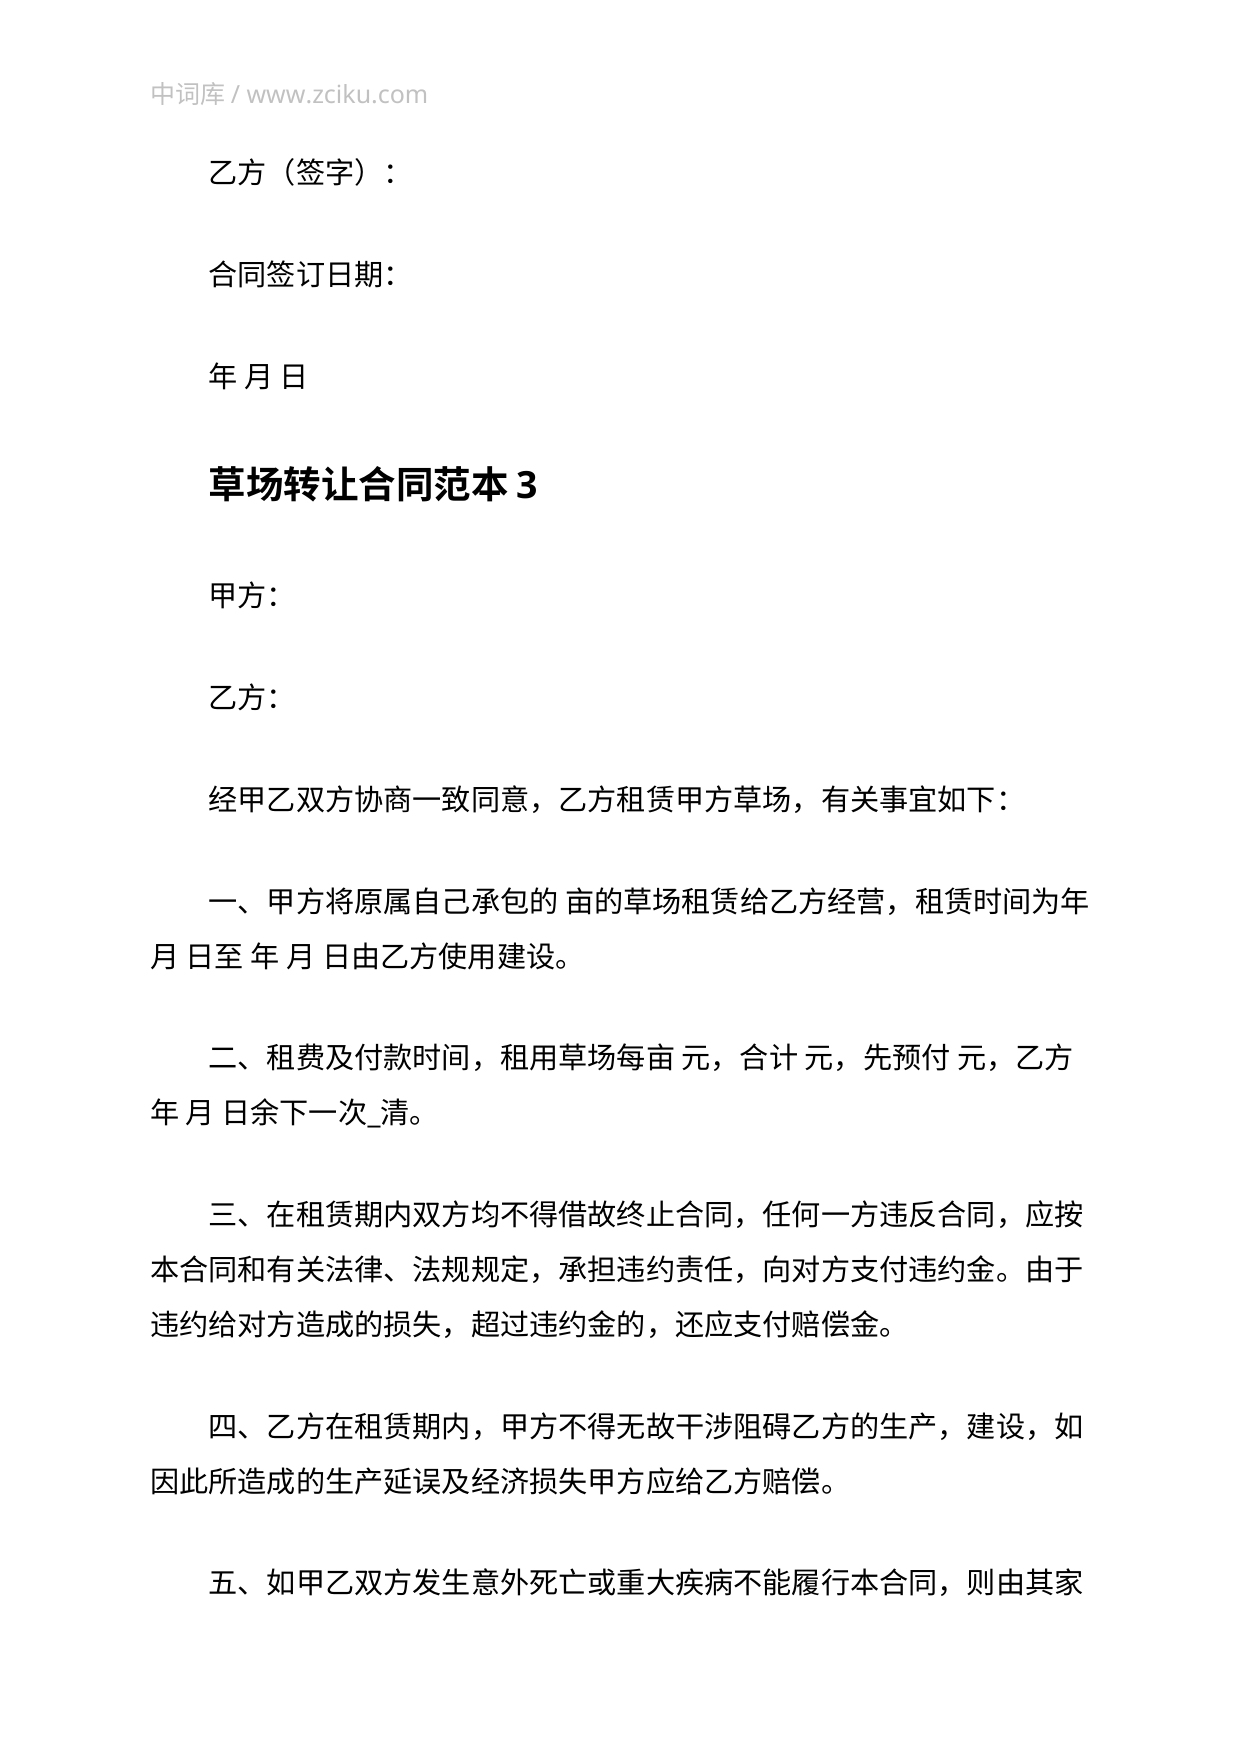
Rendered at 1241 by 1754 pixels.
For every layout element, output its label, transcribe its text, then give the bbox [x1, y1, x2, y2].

text 三、在租赁期内双方均不得借故终止合同，任何一方违反合同，应按本合同和有关法律、法规规定，承担违约责任，向对方支付违约金。由于违约给对方造成的损失，超过违约金的，还应支付赔偿金。 [150, 1192, 1090, 1344]
text 四、乙方在租赁期内，甲方不得无故干涉阻碍乙方的生产，建设，如因此所造成的生产延误及经济损失甲方应给乙方赔偿。 [150, 1403, 1090, 1501]
text 经甲乙双方协商一致同意，乙方租赁甲方草场，有关事宜如下： [150, 776, 1090, 819]
text 甲方： [150, 573, 1090, 615]
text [150, 1560, 1090, 1602]
text 一、甲方将原属自己承包的 亩的草场租赁给乙方经营，租赁时间为年 月 日至 年 月 日由乙方使用建设。 [150, 878, 1090, 975]
text 草场转让合同范本3 [150, 455, 1090, 510]
text 年 月 日 [150, 353, 1090, 396]
text 合同签订日期： [150, 252, 1090, 294]
text 乙方： [150, 675, 1090, 717]
text 二、租费及付款时间，租用草场每亩 元，合计 元，先预付 元，乙方 年 月 日余下一次_清。 [150, 1035, 1090, 1132]
text 乙方（签字）： [150, 150, 1090, 192]
